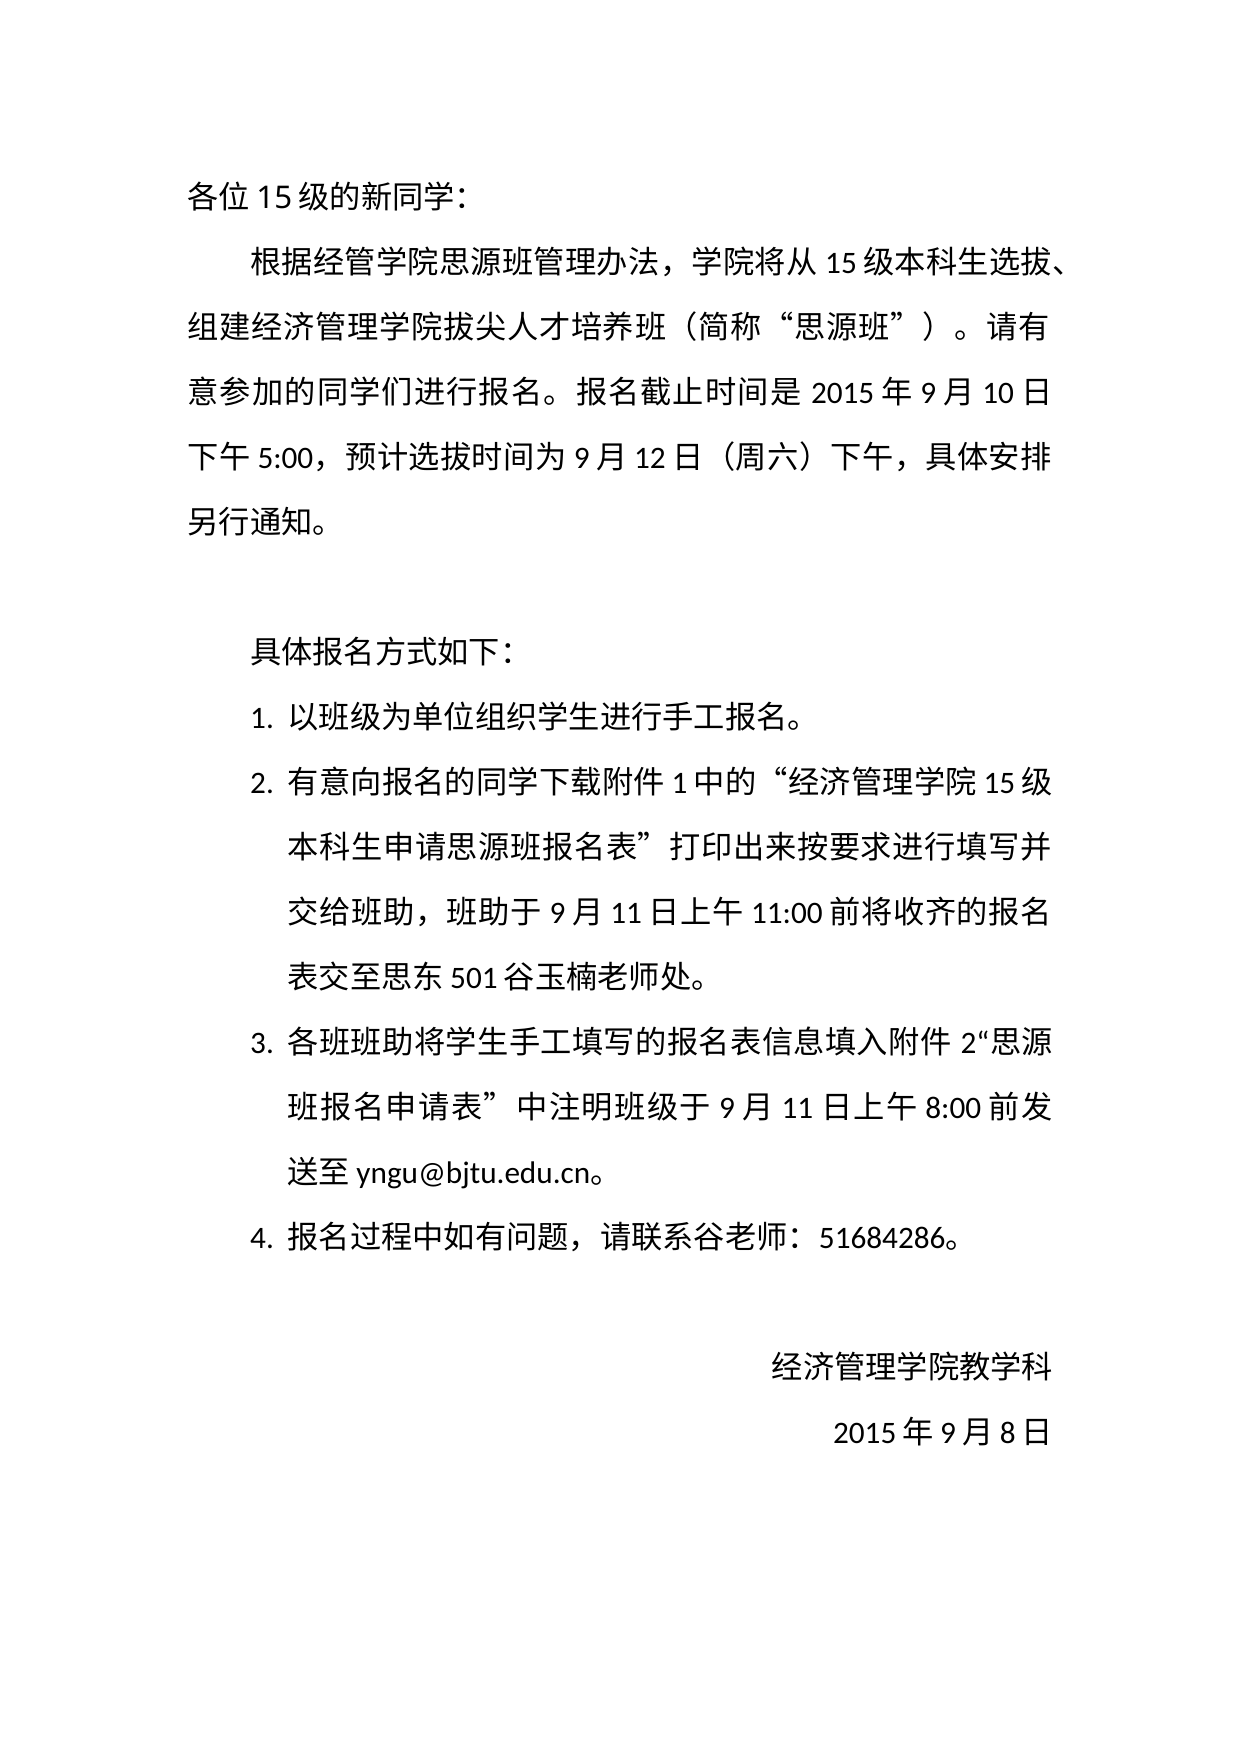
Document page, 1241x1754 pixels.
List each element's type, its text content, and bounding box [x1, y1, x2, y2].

text 各位15级的新同学： [187, 162, 1053, 227]
text 经济管理学院教学科 [187, 1332, 1053, 1397]
text 根据经管学院思源班管理办法，学院将从15级本科生选拔、组建经济管理学院拔尖人才培养班（简称“思源班”）。请有意参加的同学们进行报名。报名截止时间是2015年9月10日下午5:00，预计选拔时间为9月12日（周六）下午，具体安排另行通知。 [187, 227, 1053, 552]
list 以班级为单位组织学生进行手工报名。 [250, 682, 1053, 747]
text 具体报名方式如下： [187, 617, 1053, 682]
list 有意向报名的同学下载附件1中的“经济管理学院15级本科生申请思源班报名表”打印出来按要求进行填写并交给班助，班助于9月11日上午11:00前将收齐的报名表交至思东501谷玉楠老师处。 [250, 747, 1053, 1007]
list 报名过程中如有问题，请联系谷老师：51684286。 [250, 1202, 1053, 1267]
text 2015年9月8日 [187, 1397, 1053, 1462]
list 各班班助将学生手工填写的报名表信息填入附件2“思源班报名申请表”中注明班级于9月11日上午8:00前发送至yngu@bjtu.edu.cn。 [250, 1007, 1053, 1202]
